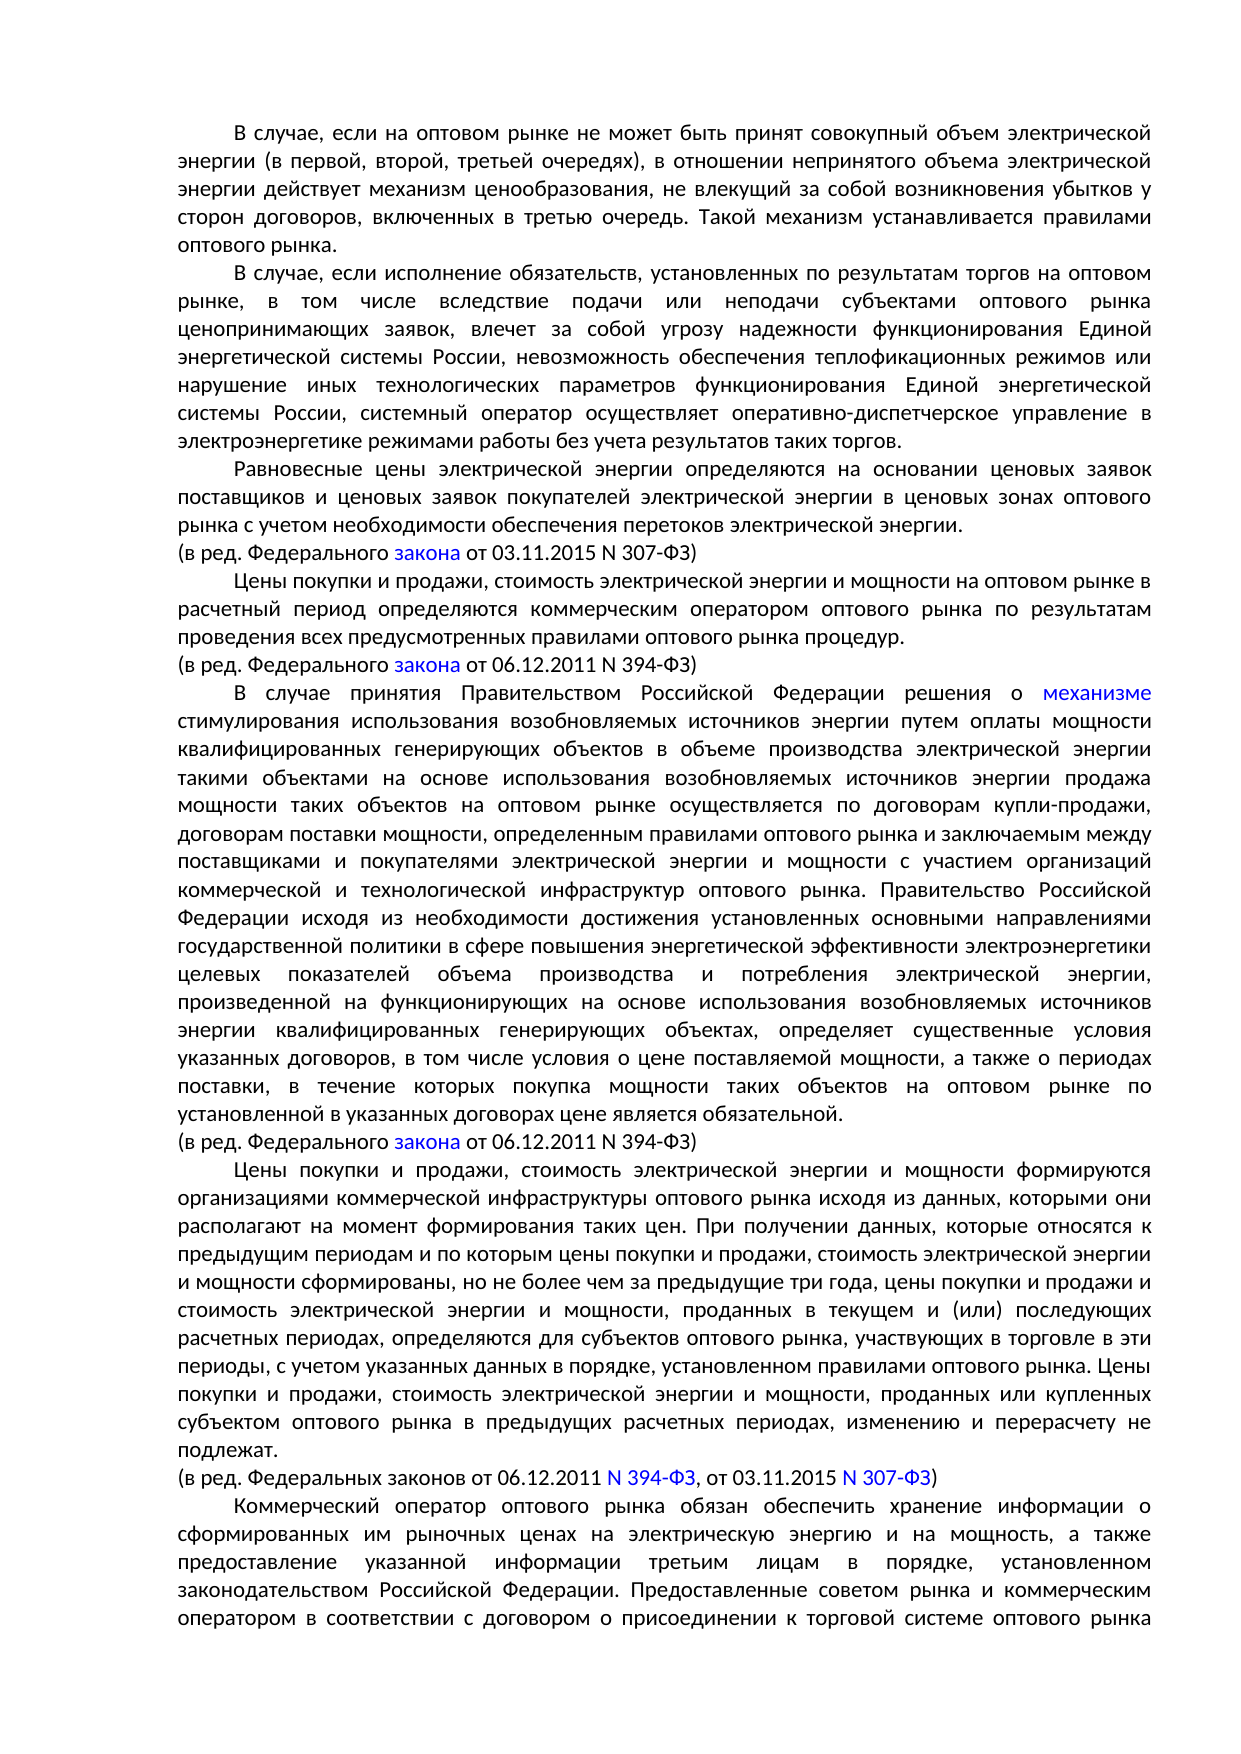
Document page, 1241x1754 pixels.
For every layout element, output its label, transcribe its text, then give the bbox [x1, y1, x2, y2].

text Цены покупки и продажи, стоимость электрической энергии и мощности на оптовом рынке в расчетный период определяются коммерческим оператором оптового рынка по результатам проведения всех предусмотренных правилами оптового рынка процедур. [177, 566, 1152, 651]
text Цены покупки и продажи, стоимость электрической энергии и мощности формируются организациями коммерческой инфраструктуры оптового рынка исходя из данных, которыми они располагают на момент формирования таких цен. При получении данных, которые относятся к предыдущим периодам и по которым цены покупки и продажи, стоимость электрической энергии и мощности сформированы, но не более чем за предыдущие три года, цены покупки и продажи и стоимость электрической энергии и мощности, проданных в текущем и (или) последующих расчетных периодах, определяются для субъектов оптового рынка, участвующих в торговле в эти периоды, с учетом указанных данных в порядке, установленном правилами оптового рынка. Цены покупки и продажи, стоимость электрической энергии и мощности, проданных или купленных субъектом оптового рынка в предыдущих расчетных периодах, изменению и перерасчету не подлежат. [177, 1155, 1152, 1463]
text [177, 1491, 1152, 1631]
text (в ред. Федерального закона от 03.11.2015 N 307-ФЗ) [177, 538, 1152, 566]
text В случае, если на оптовом рынке не может быть принят совокупный объем электрической энергии (в первой, второй, третьей очередях), в отношении непринятого объема электрической энергии действует механизм ценообразования, не влекущий за собой возникновения убытков у сторон договоров, включенных в третью очередь. Такой механизм устанавливается правилами оптового рынка. [177, 118, 1152, 258]
text В случае принятия Правительством Российской Федерации решения о механизме стимулирования использования возобновляемых источников энергии путем оплаты мощности квалифицированных генерирующих объектов в объеме производства электрической энергии такими объектами на основе использования возобновляемых источников энергии продажа мощности таких объектов на оптовом рынке осуществляется по договорам купли-продажи, договорам поставки мощности, определенным правилами оптового рынка и заключаемым между поставщиками и покупателями электрической энергии и мощности с участием организаций коммерческой и технологической инфраструктур оптового рынка. Правительство Российской Федерации исходя из необходимости достижения установленных основными направлениями государственной политики в сфере повышения энергетической эффективности электроэнергетики целевых показателей объема производства и потребления электрической энергии, произведенной на функционирующих на основе использования возобновляемых источников энергии квалифицированных генерирующих объектах, определяет существенные условия указанных договоров, в том числе условия о цене поставляемой мощности, а также о периодах поставки, в течение которых покупка мощности таких объектов на оптовом рынке по установленной в указанных договорах цене является обязательной. [177, 678, 1152, 1127]
text В случае, если исполнение обязательств, установленных по результатам торгов на оптовом рынке, в том числе вследствие подачи или неподачи субъектами оптового рынка ценопринимающих заявок, влечет за собой угрозу надежности функционирования Единой энергетической системы России, невозможность обеспечения теплофикационных режимов или нарушение иных технологических параметров функционирования Единой энергетической системы России, системный оператор осуществляет оперативно-диспетчерское управление в электроэнергетике режимами работы без учета результатов таких торгов. [177, 258, 1152, 454]
text (в ред. Федерального закона от 06.12.2011 N 394-ФЗ) [177, 1127, 1152, 1155]
text Равновесные цены электрической энергии определяются на основании ценовых заявок поставщиков и ценовых заявок покупателей электрической энергии в ценовых зонах оптового рынка с учетом необходимости обеспечения перетоков электрической энергии. [177, 454, 1152, 538]
text (в ред. Федеральных законов от 06.12.2011 N 394-ФЗ, от 03.11.2015 N 307-ФЗ) [177, 1463, 1152, 1491]
text (в ред. Федерального закона от 06.12.2011 N 394-ФЗ) [177, 651, 1152, 678]
